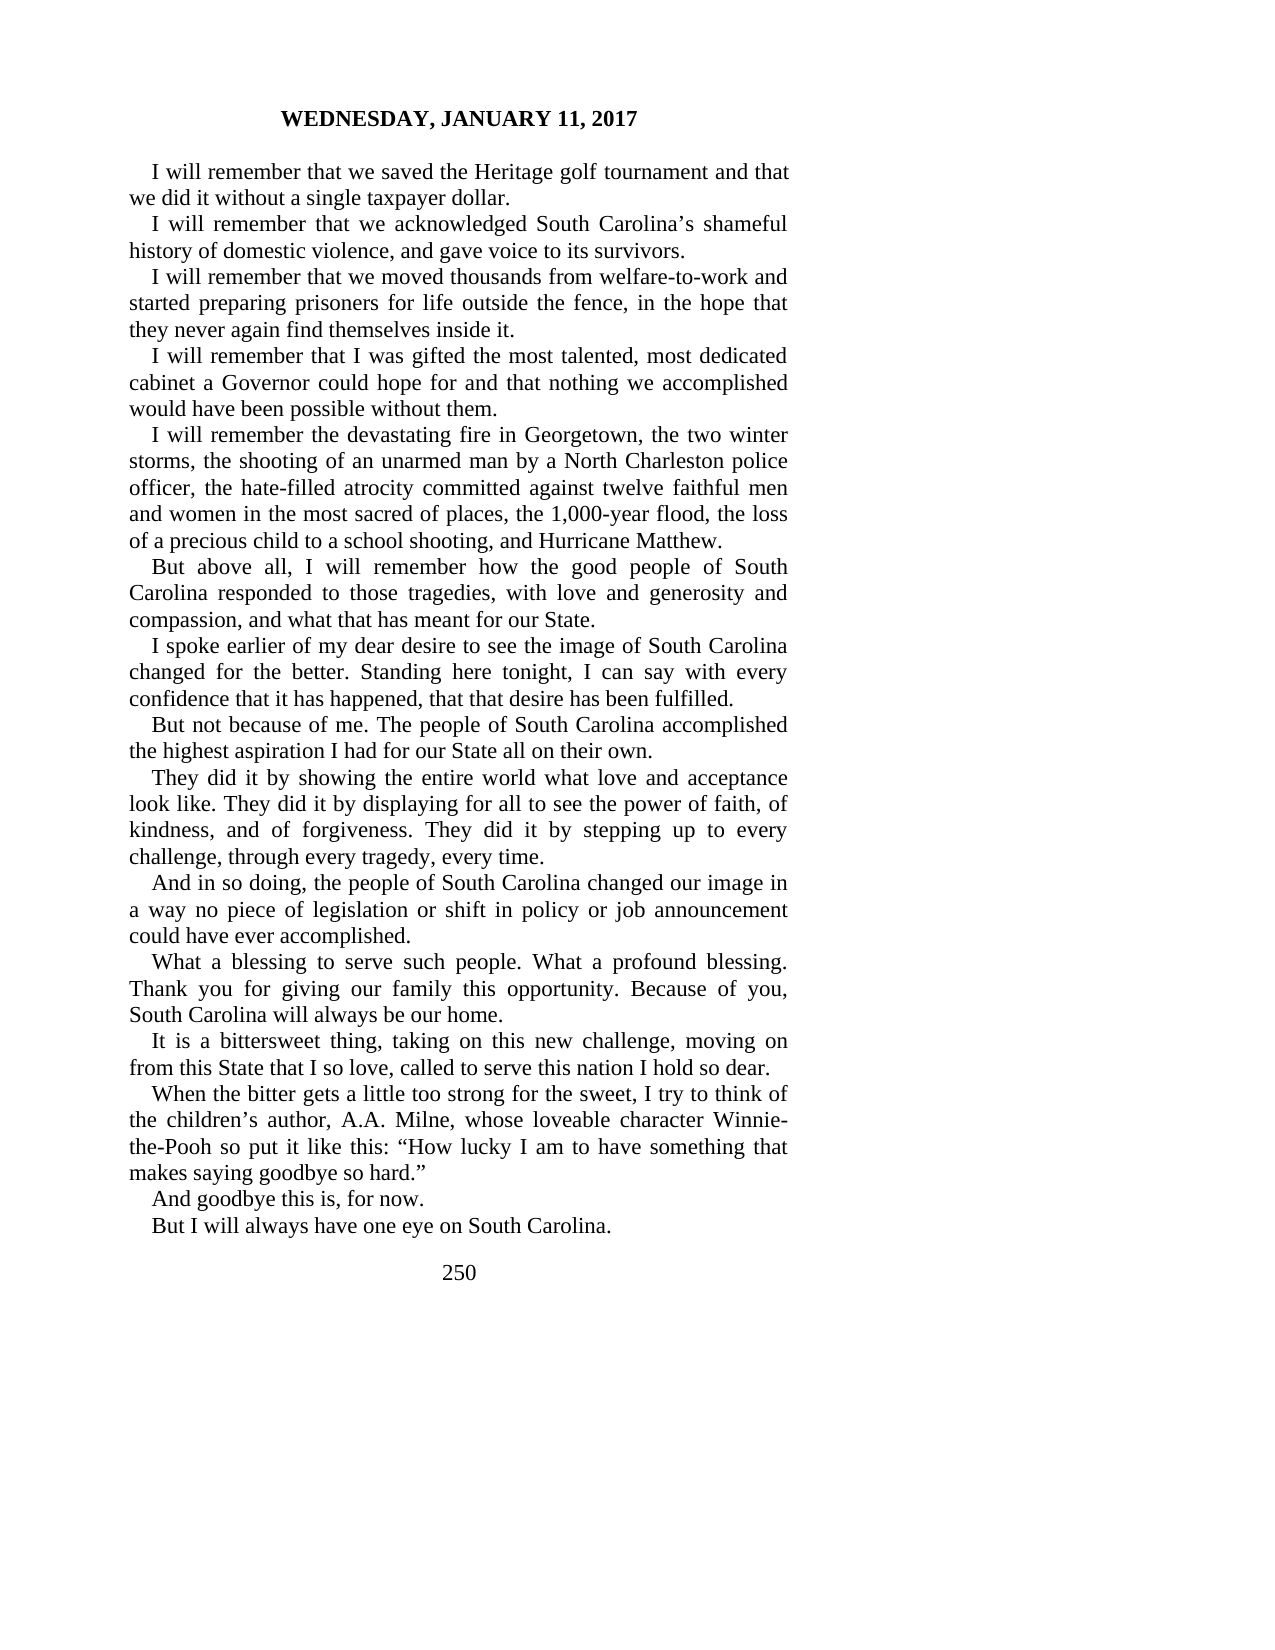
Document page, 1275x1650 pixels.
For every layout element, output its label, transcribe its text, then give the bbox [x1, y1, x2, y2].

text I will remember that we acknowledged South Carolina’s shameful history of domestic violence, and gave voice to its survivors. [129, 210, 789, 263]
text And goodbye this is, for now. [129, 1186, 789, 1212]
text I will remember that I was gifted the most talented, most dedicated cabinet a Governor could hope for and that nothing we accomplished would have been possible without them. [129, 342, 789, 421]
text I spoke earlier of my dear desire to see the image of South Carolina changed for the better. Standing here tonight, I can say with every confidence that it has happened, that that desire has been fulfilled. [129, 632, 789, 711]
text But not because of me. The people of South Carolina accomplished the highest aspiration I had for our State all on their own. [129, 711, 789, 764]
text It is a bittersweet thing, taking on this new challenge, moving on from this State that I so love, called to serve this nation I hold so dear. [129, 1027, 789, 1080]
text I will remember the devastating fire in Georgetown, the two winter storms, the shooting of an unarmed man by a North Charleston police officer, the hate-filled atrocity committed against twelve faithful men and women in the most sacred of places, the 1,000-year flood, the loss of a precious child to a school shooting, and Hurricane Matthew. [129, 421, 789, 553]
text When the bitter gets a little too strong for the sweet, I try to think of the children’s author, A.A. Milne, whose loveable character Winnie-the-Pooh so put it like this: “How lucky I am to have something that makes saying goodbye so hard.” [129, 1080, 789, 1186]
text And in so doing, the people of South Carolina changed our image in a way no piece of legislation or shift in policy or job announcement could have ever accomplished. [129, 869, 789, 948]
text But above all, I will remember how the good people of South Carolina responded to those tragedies, with love and generosity and compassion, and what that has meant for our State. [129, 553, 789, 632]
text I will remember that we moved thousands from welfare-to-work and started preparing prisoners for life outside the fence, in the hope that they never again find themselves inside it. [129, 263, 789, 342]
text They did it by showing the entire world what love and acceptance look like. They did it by displaying for all to see the power of faith, of kindness, and of forgiveness. They did it by stepping up to every challenge, through every tragedy, every time. [129, 764, 789, 869]
text What a blessing to serve such people. What a profound blessing. Thank you for giving our family this opportunity. Because of you, South Carolina will always be our home. [129, 948, 789, 1027]
text I will remember that we saved the Heritage golf tournament and that we did it without a single taxpayer dollar. [129, 158, 789, 210]
text But I will always have one eye on South Carolina. [129, 1212, 789, 1238]
